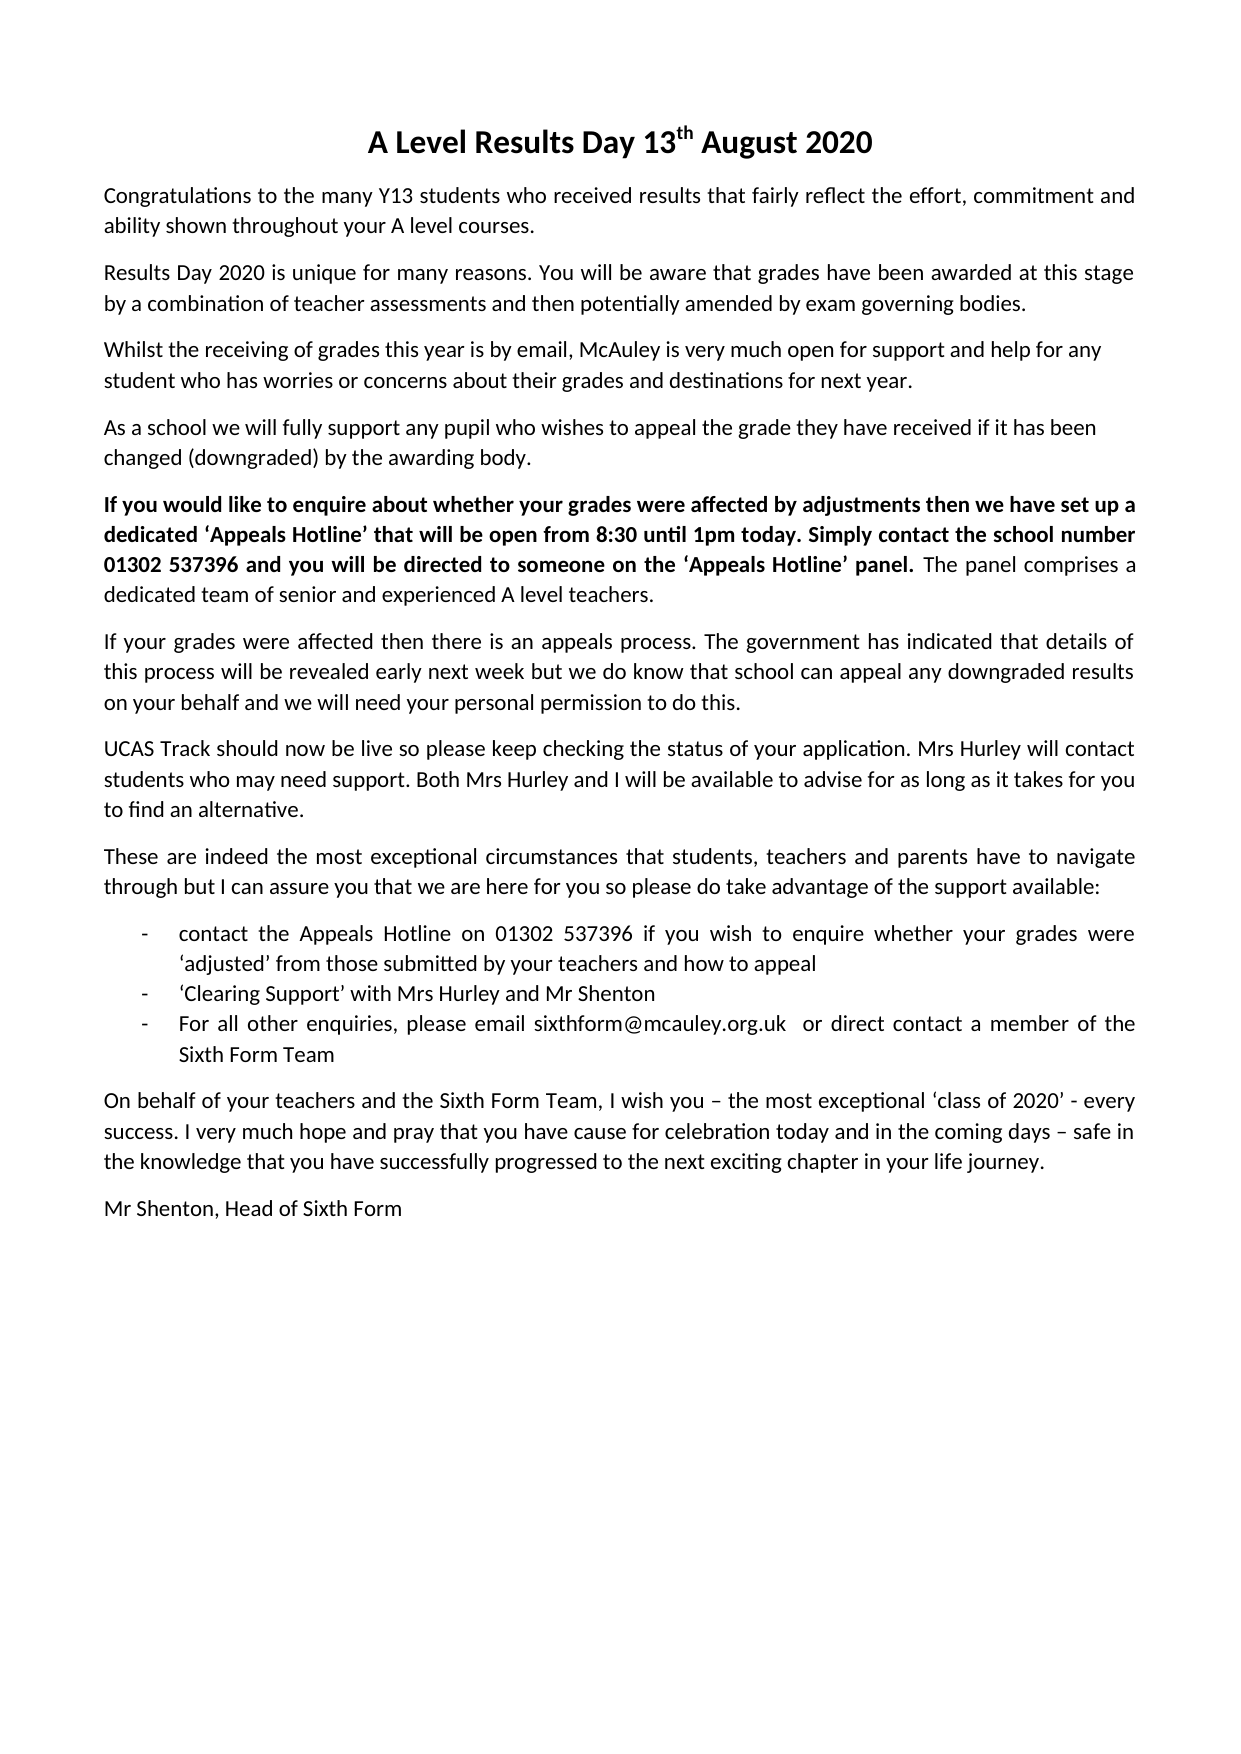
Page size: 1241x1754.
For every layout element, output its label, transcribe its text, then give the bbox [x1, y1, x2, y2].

text Results Day 2020 is unique for many reasons. You will be aware that grades have been awarded at this stage by a combination of teacher assessments and then potentially amended by exam governing bodies. [103, 258, 1137, 317]
text These are indeed the most exceptional circumstances that students, teachers and parents have to navigate through but I can assure you that we are here for you so please do take advantage of the support available: [103, 842, 1137, 900]
text Whilst the receiving of grades this year is by email, McAuley is very much open for support and help for any student who has worries or concerns about their grades and destinations for next year. [103, 336, 1137, 394]
text If you would like to enquire about whether your grades were affected by adjustments then we have set up a dedicated ‘Appeals Hotline’ that will be open from 8:30 until 1pm today. Simply contact the school number 01302 537396 and you will be directed to someone on the ‘Appeals Hotline’ panel. The panel comprises a dedicated team of senior and experienced A level teachers. [103, 490, 1137, 608]
text Congratulations to the many Y13 students who received results that fairly reflect the effort, commitment and ability shown throughout your A level courses. [103, 181, 1137, 239]
text A Level Results Day 13th August 2020 [103, 121, 1137, 161]
text As a school we will fully support any pupil who wishes to appeal the grade they have received if it has been changed (downgraded) by the awarding body. [103, 413, 1137, 471]
list ‘Clearing Support’ with Mrs Hurley and Mr Shenton [141, 979, 1137, 1007]
text Mr Shenton, Head of Sixth Form [103, 1194, 1137, 1222]
text If your grades were affected then there is an appeals process. The government has indicated that details of this process will be revealed early next week but we do know that school can appeal any downgraded results on your behalf and we will need your personal permission to do this. [103, 627, 1137, 716]
list contact the Appeals Hotline on 01302 537396 if you wish to enquire whether your grades were ‘adjusted’ from those submitted by your teachers and how to appeal [141, 919, 1137, 977]
text UCAS Track should now be live so please keep checking the status of your application. Mrs Hurley will contact students who may need support. Both Mrs Hurley and I will be available to advise for as long as it takes for you to find an alternative. [103, 734, 1137, 823]
list For all other enquiries, please email sixthform@mcauley.org.uk or direct contact a member of the Sixth Form Team [141, 1009, 1137, 1068]
text On behalf of your teachers and the Sixth Form Team, I wish you – the most exceptional ‘class of 2020’ - every success. I very much hope and pray that you have cause for celebration today and in the coming days – safe in the knowledge that you have successfully progressed to the next exciting chapter in your life journey. [103, 1087, 1137, 1175]
